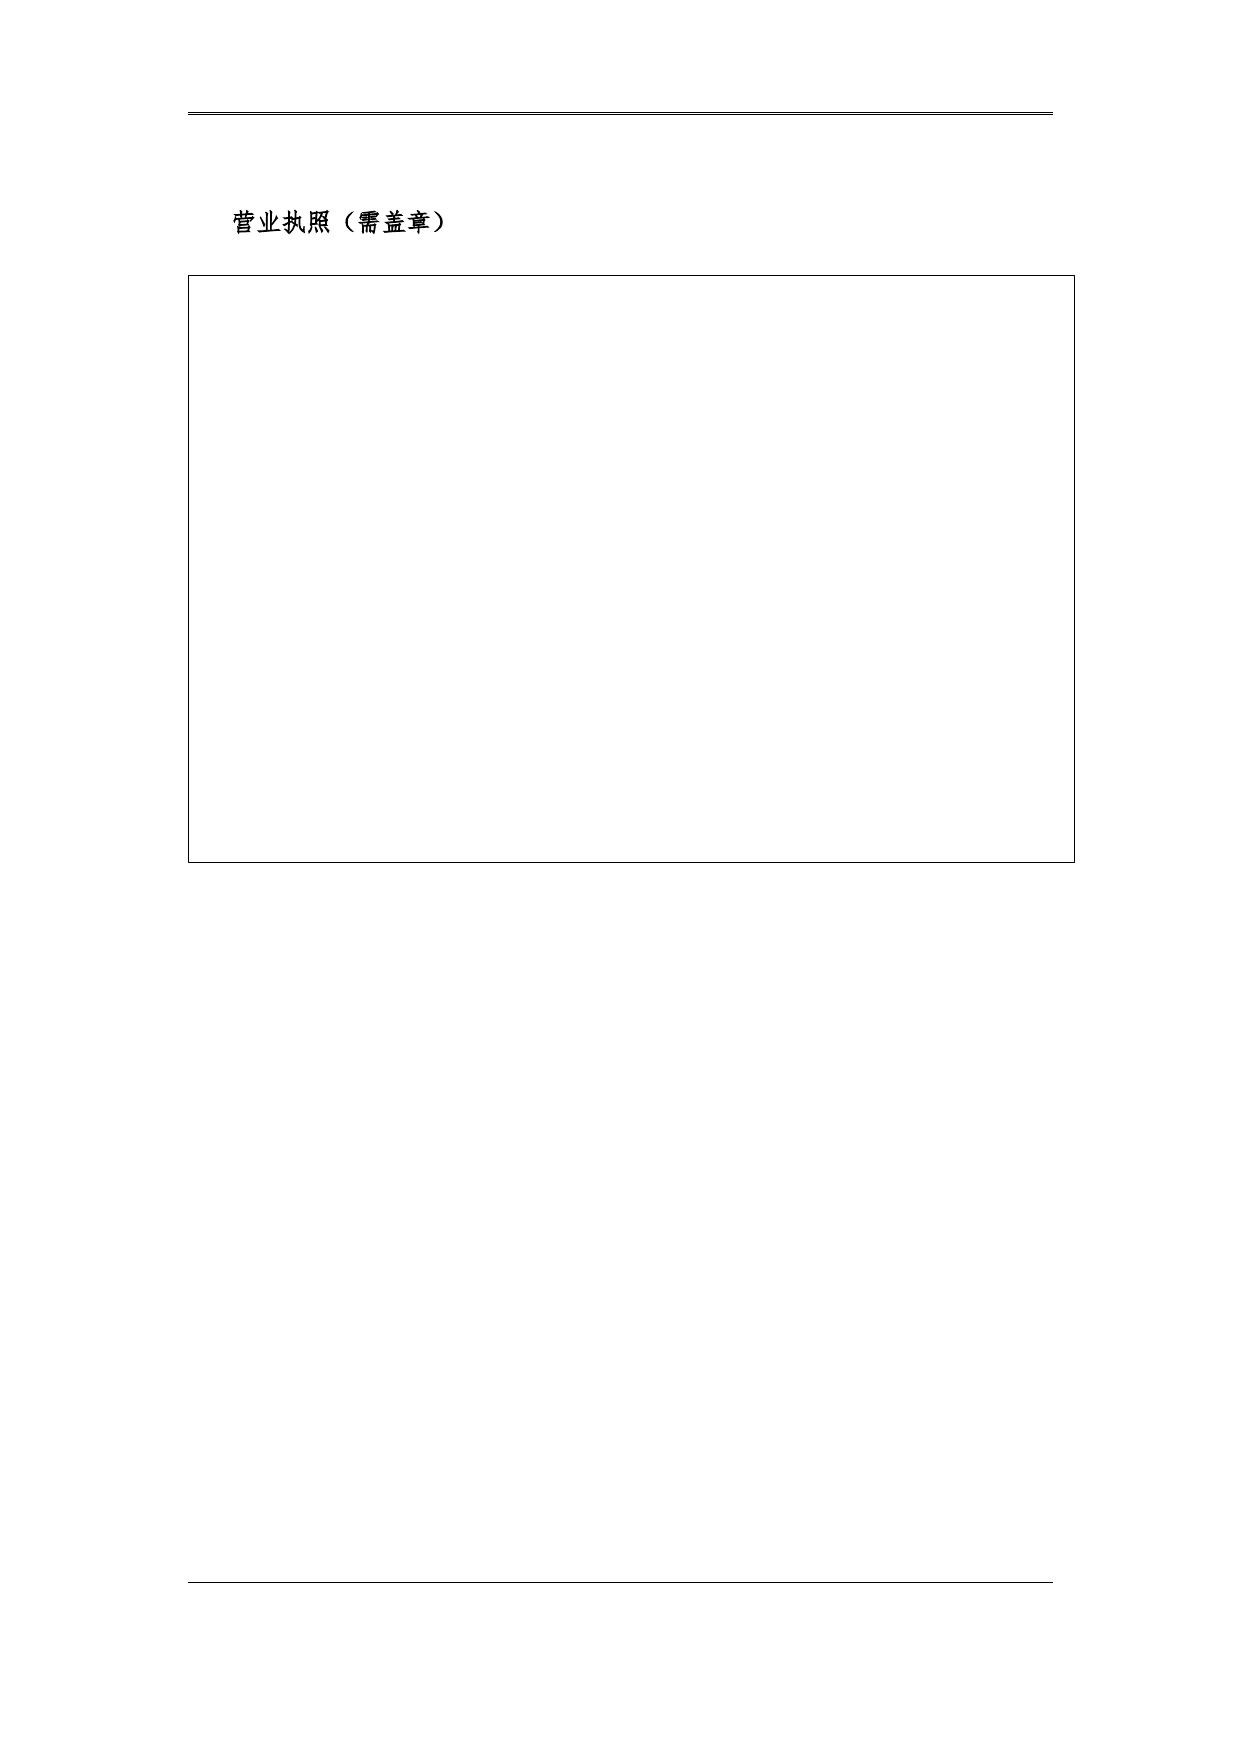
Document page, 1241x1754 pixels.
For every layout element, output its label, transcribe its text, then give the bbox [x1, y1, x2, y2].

subtitle 营业执照（需盖章） [231, 204, 1053, 236]
